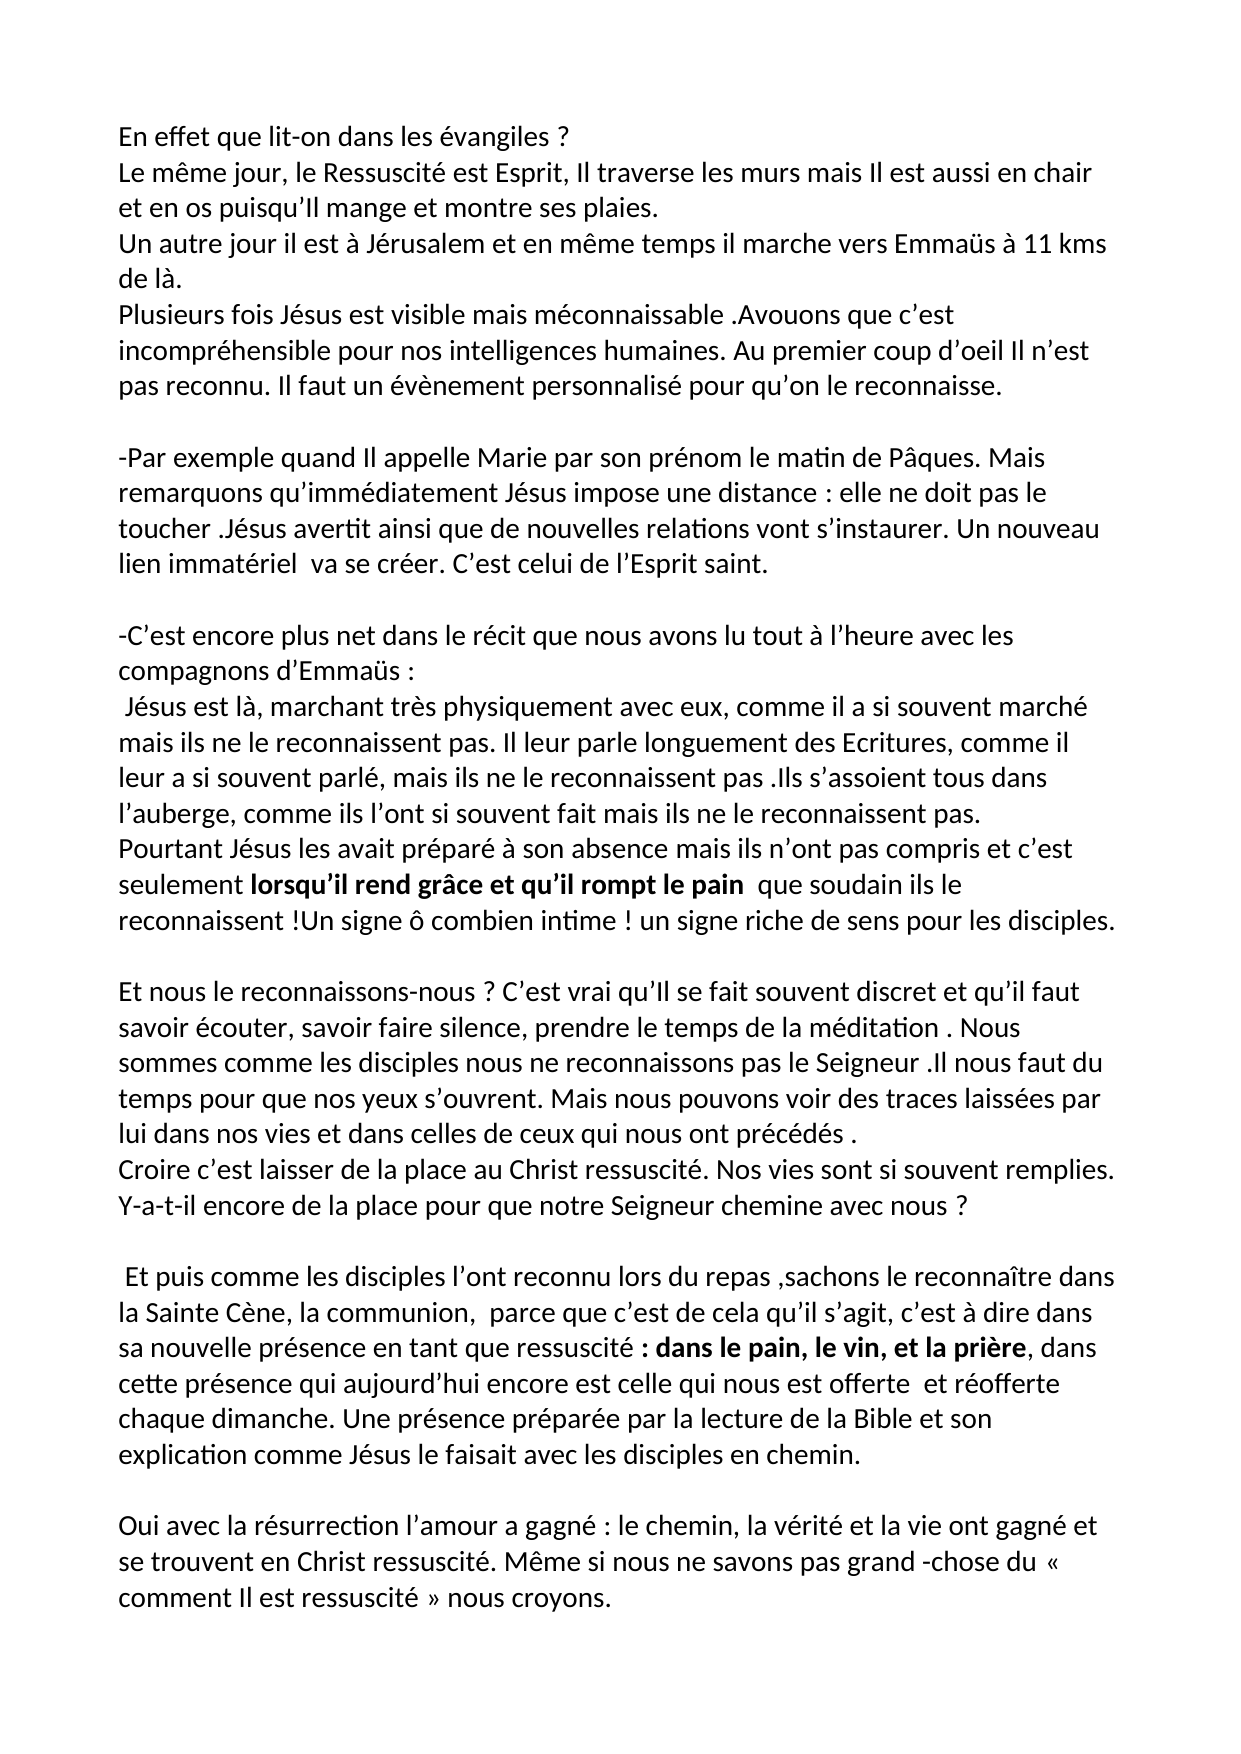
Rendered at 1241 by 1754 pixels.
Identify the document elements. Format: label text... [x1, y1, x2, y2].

text Plusieurs fois Jésus est visible mais méconnaissable .Avouons que c’est incompréhensible pour nos intelligences humaines. Au premier coup d’oeil Il n’est pas reconnu. Il faut un évènement personnalisé pour qu’on le reconnaisse. [118, 296, 1122, 403]
text Le même jour, le Ressuscité est Esprit, Il traverse les murs mais Il est aussi en chair et en os puisqu’Il mange et montre ses plaies. [118, 154, 1122, 225]
text En effet que lit-on dans les évangiles ? [118, 118, 1122, 154]
text Y-a-t-il encore de la place pour que notre Seigneur chemine avec nous ? [118, 1187, 1122, 1222]
text Et puis comme les disciples l’ont reconnu lors du repas ,sachons le reconnaître dans la Sainte Cène, la communion, parce que c’est de cela qu’il s’agit, c’est à dire dans sa nouvelle présence en tant que ressuscité : dans le pain, le vin, et la prière, dans cette présence qui aujourd’hui encore est celle qui nous est offerte et réofferte chaque dimanche. Une présence préparée par la lecture de la Bible et son explication comme Jésus le faisait avec les disciples en chemin. [118, 1258, 1122, 1472]
text Oui avec la résurrection l’amour a gagné : le chemin, la vérité et la vie ont gagné et se trouvent en Christ ressuscité. Même si nous ne savons pas grand -chose du « comment Il est ressuscité » nous croyons. [118, 1507, 1122, 1614]
text Croire c’est laisser de la place au Christ ressuscité. Nos vies sont si souvent remplies. [118, 1151, 1122, 1187]
text Et nous le reconnaissons-nous ? C’est vrai qu’Il se fait souvent discret et qu’il faut savoir écouter, savoir faire silence, prendre le temps de la méditation . Nous sommes comme les disciples nous ne reconnaissons pas le Seigneur .Il nous faut du temps pour que nos yeux s’ouvrent. Mais nous pouvons voir des traces laissées par lui dans nos vies et dans celles de ceux qui nous ont précédés . [118, 973, 1122, 1151]
text -C’est encore plus net dans le récit que nous avons lu tout à l’heure avec les compagnons d’Emmaüs : [118, 617, 1122, 688]
text Pourtant Jésus les avait préparé à son absence mais ils n’ont pas compris et c’est seulement lorsqu’il rend grâce et qu’il rompt le pain que soudain ils le reconnaissent !Un signe ô combien intime ! un signe riche de sens pour les disciples. [118, 831, 1122, 937]
text Un autre jour il est à Jérusalem et en même temps il marche vers Emmaüs à 11 kms de là. [118, 225, 1122, 296]
text Jésus est là, marchant très physiquement avec eux, comme il a si souvent marché mais ils ne le reconnaissent pas. Il leur parle longuement des Ecritures, comme il leur a si souvent parlé, mais ils ne le reconnaissent pas .Ils s’assoient tous dans l’auberge, comme ils l’ont si souvent fait mais ils ne le reconnaissent pas. [118, 688, 1122, 831]
text -Par exemple quand Il appelle Marie par son prénom le matin de Pâques. Mais remarquons qu’immédiatement Jésus impose une distance : elle ne doit pas le toucher .Jésus avertit ainsi que de nouvelles relations vont s’instaurer. Un nouveau lien immatériel va se créer. C’est celui de l’Esprit saint. [118, 439, 1122, 581]
